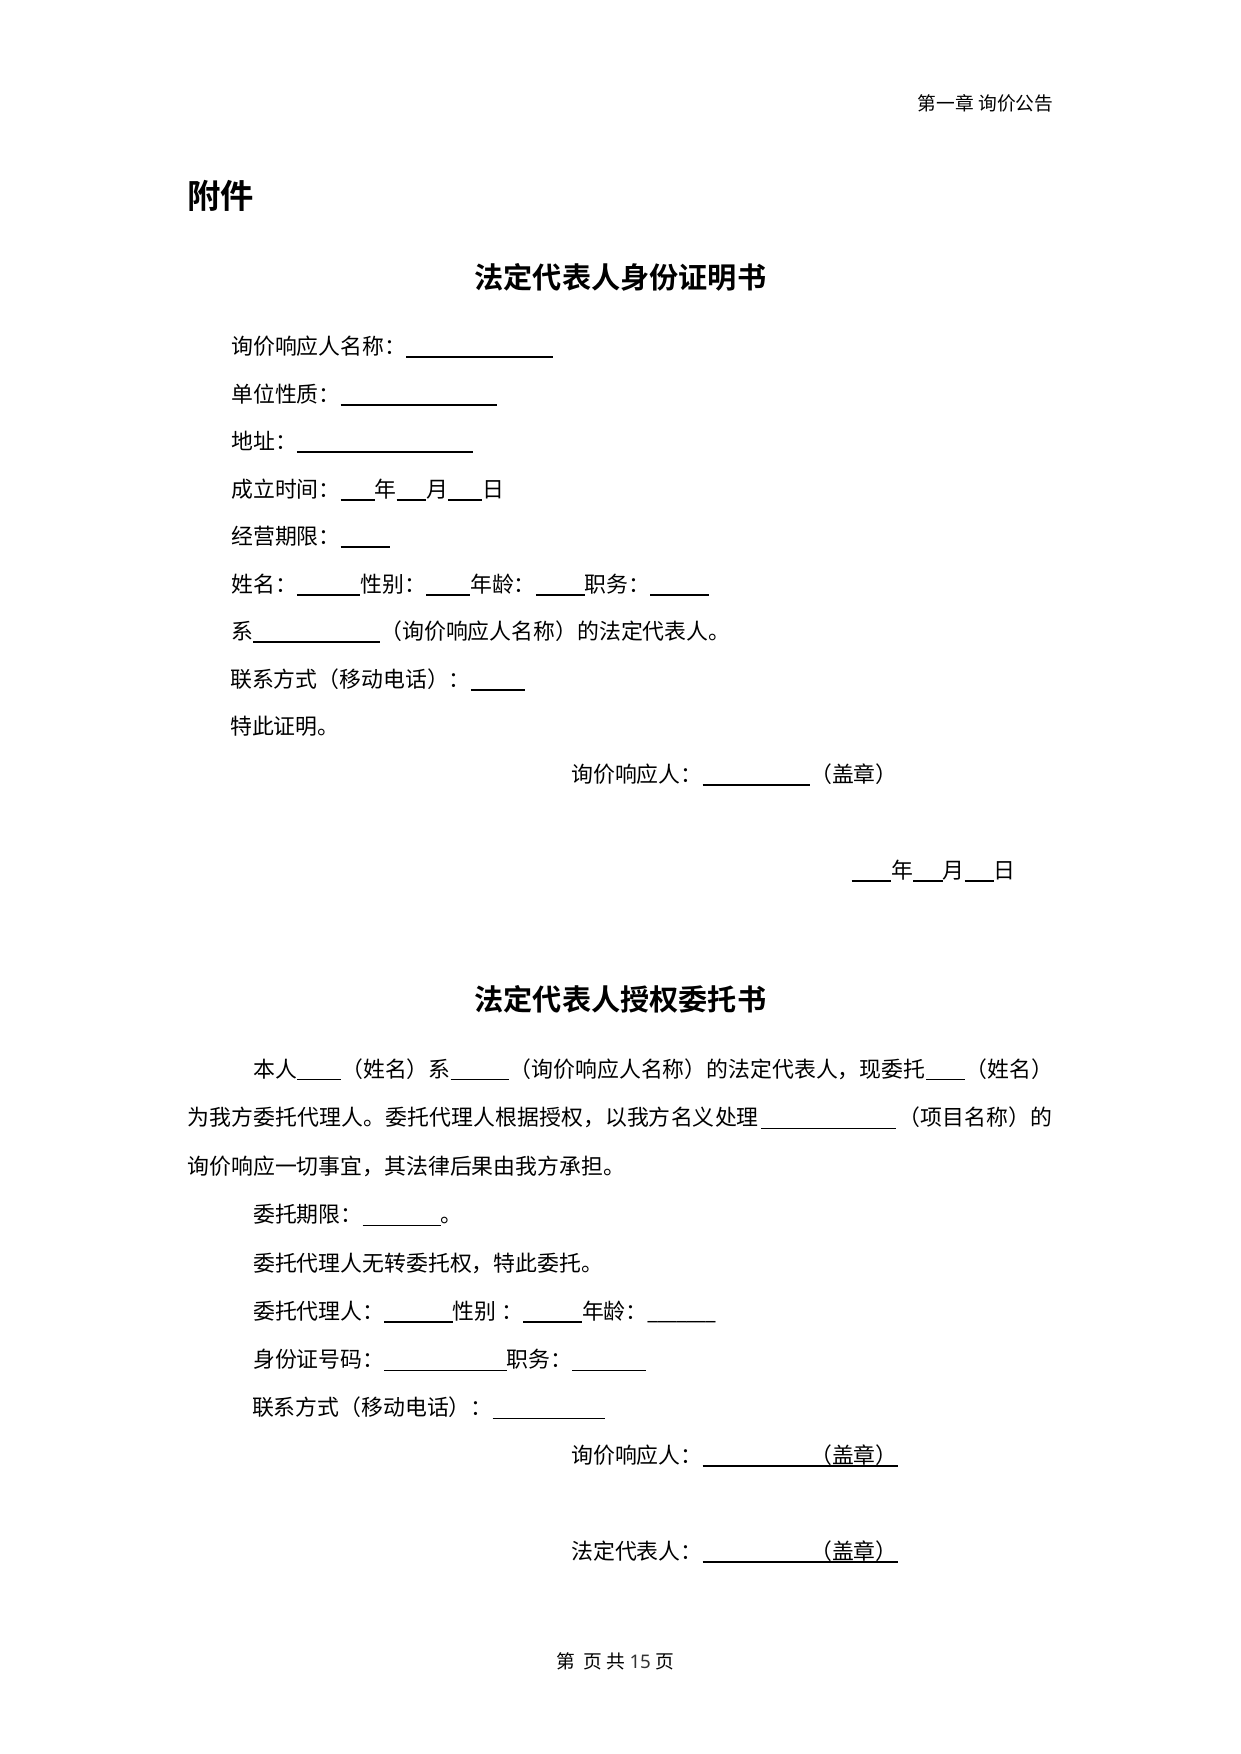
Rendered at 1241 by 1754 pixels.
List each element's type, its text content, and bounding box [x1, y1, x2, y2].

text 身份证号码： 职务： [187, 1342, 1053, 1374]
text 询价响应人： （盖章） [187, 1438, 1053, 1470]
text 询价响应人名称： [187, 329, 1053, 361]
text 年 月 日 [187, 853, 1016, 885]
subtitle 附件 [187, 162, 1053, 227]
text 联系方式（移动电话）： [187, 1390, 1053, 1422]
text 法定代表人： （盖章） [187, 1534, 1053, 1566]
text 系 （询价响应人名称）的法定代表人。 [187, 614, 1053, 646]
text 经营期限： [187, 519, 1053, 551]
text 本人 （姓名）系 （询价响应人名称）的法定代表人，现委托 （姓名）为我方委托代理人。委托代理人根据授权，以我方名义处理 （项目名称）的询价响应一切事宜，其法律后果由我方承担。 [187, 1051, 1053, 1181]
text 法定代表人身份证明书 [187, 243, 1053, 308]
text 委托代理人： 性别 ： 年龄：_______ [187, 1294, 1053, 1326]
text 姓名： 性别： 年龄： 职务： [187, 567, 1053, 598]
text 委托代理人无转委托权，特此委托。 [187, 1245, 1053, 1278]
text 法定代表人授权委托书 [187, 965, 1053, 1030]
text 联系方式（移动电话）： [187, 662, 1053, 693]
text 特此证明。 [187, 709, 1053, 741]
text 询价响应人： （盖章） [187, 757, 1053, 789]
text 委托期限： 。 [187, 1197, 1053, 1229]
text 地址： [187, 424, 1053, 456]
text 成立时间： 年 月 日 [187, 472, 1053, 503]
text 单位性质： [187, 377, 1053, 408]
